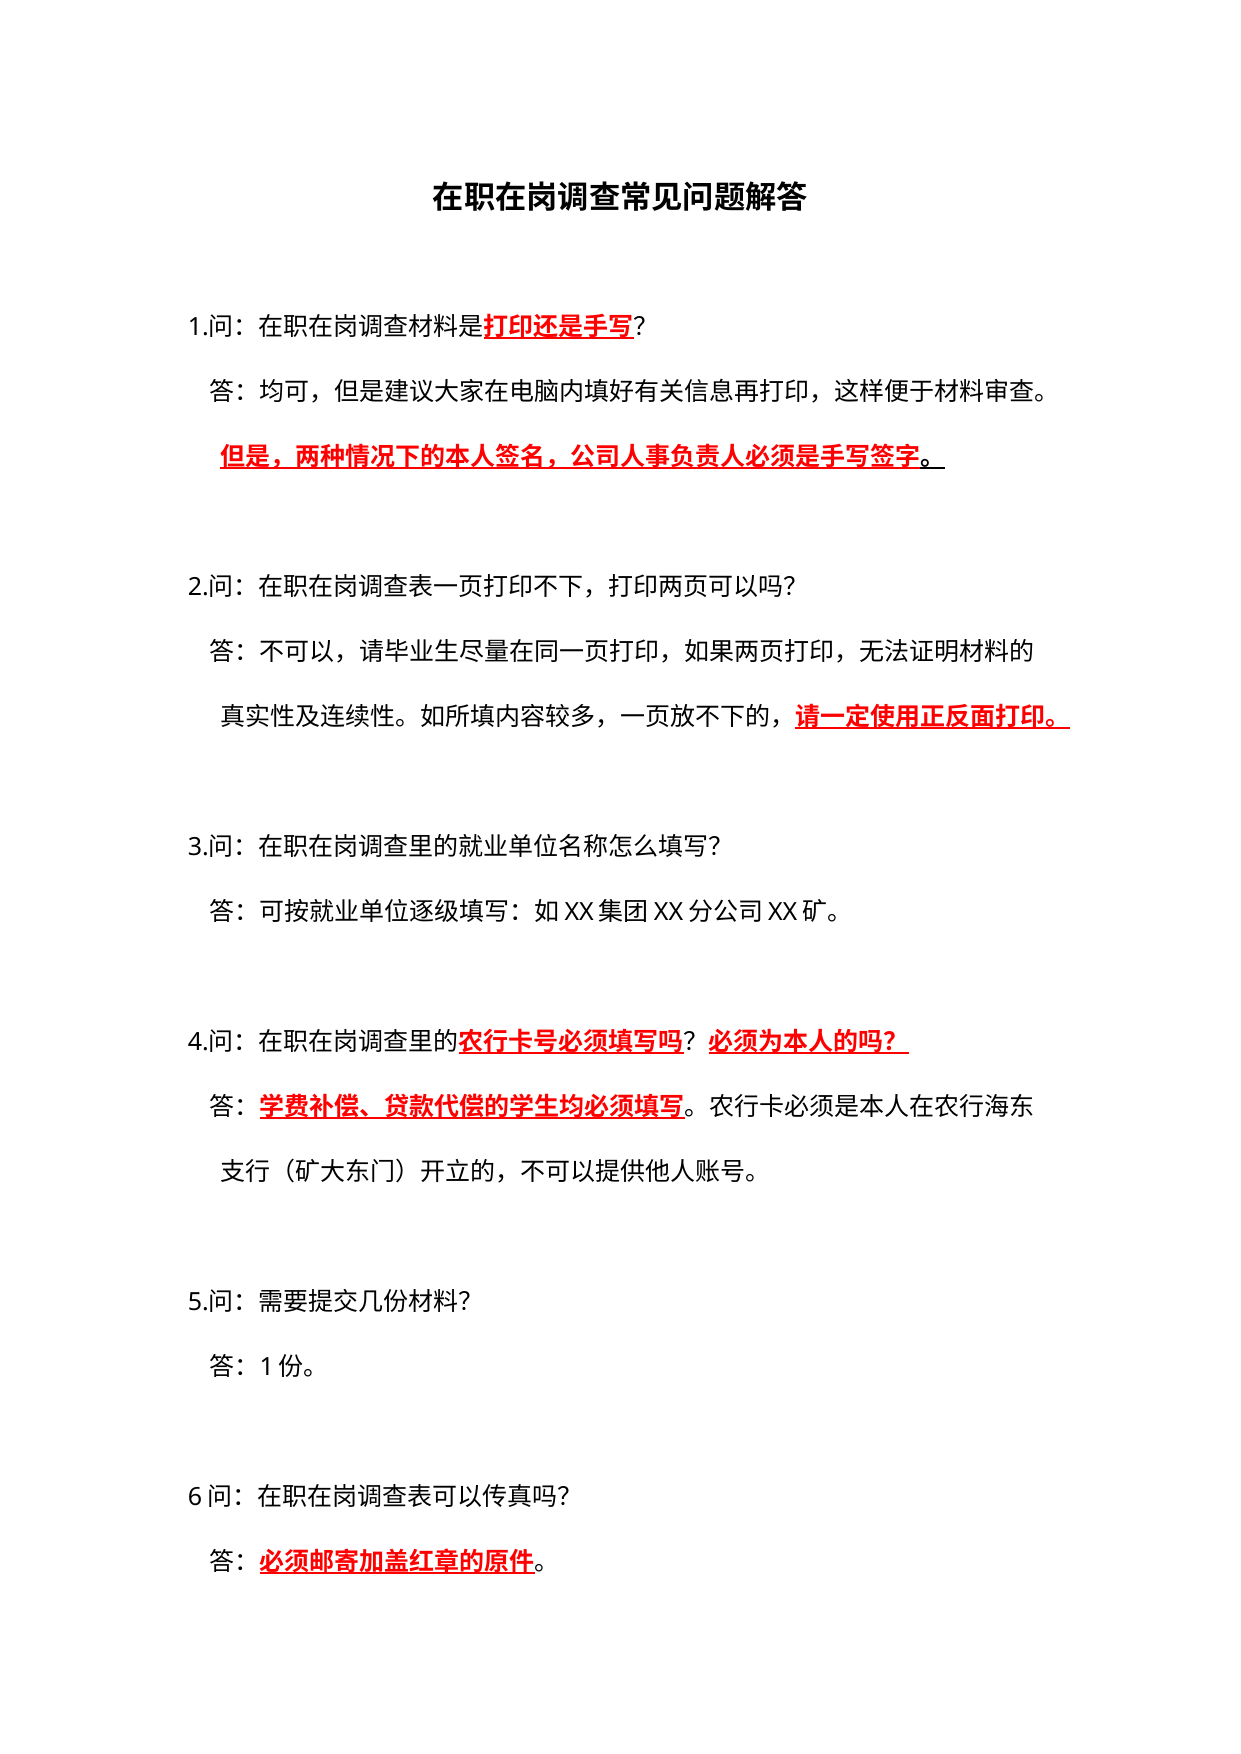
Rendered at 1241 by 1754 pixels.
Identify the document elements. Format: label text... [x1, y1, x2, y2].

text 答：可按就业单位逐级填写：如XX集团XX分公司XX矿。 [209, 877, 1053, 942]
text 5.问：需要提交几份材料？ [188, 1267, 1053, 1332]
text 答：必须邮寄加盖红章的原件。 [209, 1527, 1053, 1592]
text 答：学费补偿、贷款代偿的学生均必须填写。农行卡必须是本人在农行海东支行（矿大东门）开立的，不可以提供他人账号。 [209, 1072, 1053, 1202]
text 6问：在职在岗调查表可以传真吗？ [188, 1462, 1053, 1527]
text 1.问：在职在岗调查材料是打印还是手写？ [188, 292, 1053, 357]
text 3.问：在职在岗调查里的就业单位名称怎么填写？ [188, 812, 1053, 877]
text 4.问：在职在岗调查里的农行卡号必须填写吗？必须为本人的吗？ [188, 1007, 1053, 1072]
text 答：1份。 [209, 1332, 1053, 1397]
text 2.问：在职在岗调查表一页打印不下，打印两页可以吗？ [188, 552, 1053, 617]
text 在职在岗调查常见问题解答 [187, 162, 1053, 227]
text 答：均可，但是建议大家在电脑内填好有关信息再打印，这样便于材料审查。但是，两种情况下的本人签名，公司人事负责人必须是手写签字。 [209, 357, 1053, 487]
text 答：不可以，请毕业生尽量在同一页打印，如果两页打印，无法证明材料的真实性及连续性。如所填内容较多，一页放不下的，请一定使用正反面打印。 [209, 617, 1053, 747]
